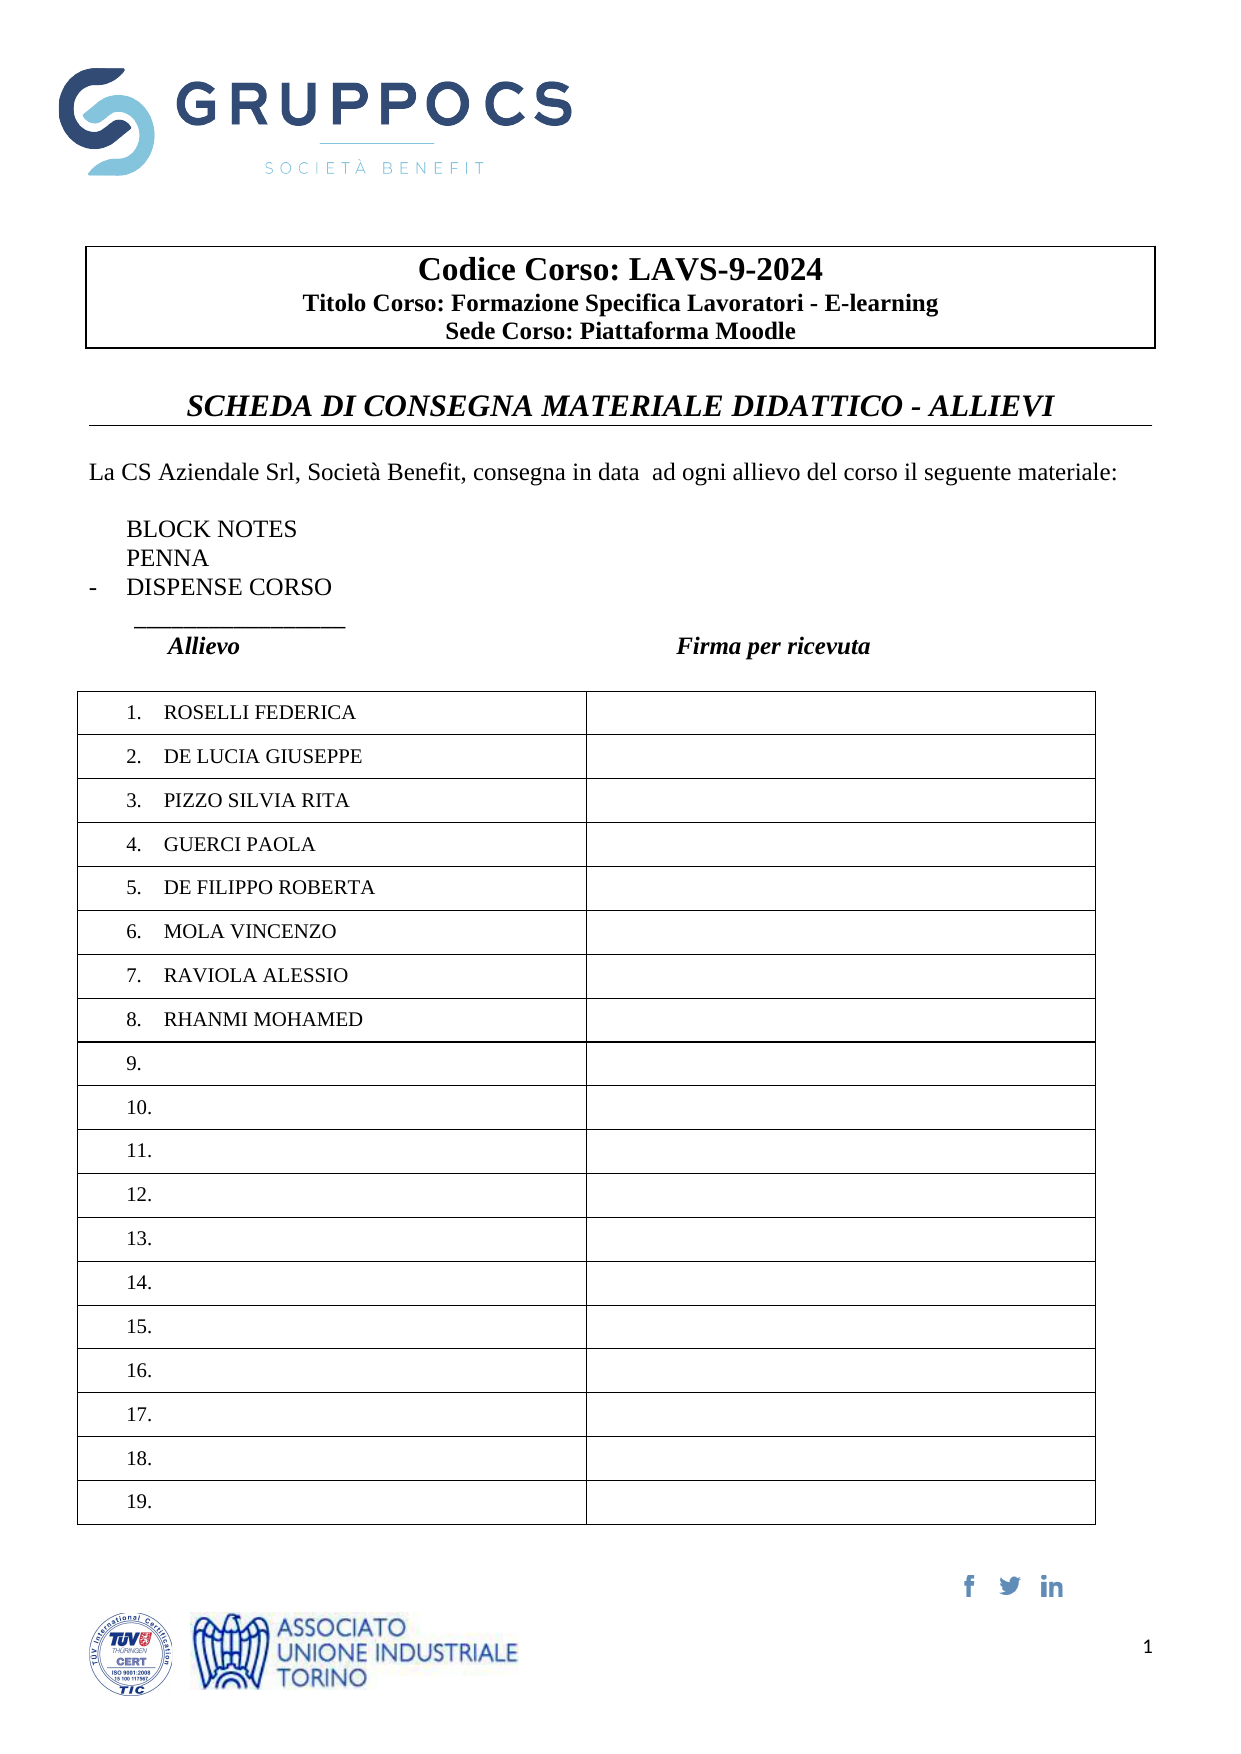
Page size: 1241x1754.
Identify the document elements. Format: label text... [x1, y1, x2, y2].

text Titolo Corso: Formazione Specifica Lavoratori - E-learning [88, 288, 1152, 313]
table_cell [587, 1130, 1095, 1173]
table_cell [587, 1086, 1095, 1129]
table_cell [587, 779, 1095, 822]
text _________________ [88, 601, 1152, 631]
picture [89, 1613, 173, 1696]
list DISPENSE CORSO [88, 572, 1152, 601]
table_cell [587, 1349, 1095, 1392]
table_cell [587, 1262, 1095, 1304]
table_cell [78, 1086, 586, 1129]
text Codice Corso: LAVS-9-2024 [87, 247, 1154, 288]
table_cell [78, 1174, 586, 1217]
table_cell [587, 1437, 1095, 1480]
table_header [587, 692, 1095, 734]
table_cell [78, 1262, 586, 1304]
table_cell [587, 911, 1095, 954]
table_cell PIZZO SILVIA RITA [78, 779, 586, 822]
table_cell [587, 1481, 1095, 1524]
text La CS Aziendale Srl, Società Benefit, consegna in data ad ogni allievo del corso il seguente materiale: [88, 457, 1152, 486]
table_cell [587, 867, 1095, 910]
table_cell [78, 1306, 586, 1348]
table_cell [78, 1437, 586, 1480]
table_cell [587, 735, 1095, 778]
table_cell RHANMI MOHAMED [78, 999, 586, 1041]
text SCHEDA DI CONSEGNA MATERIALE DIDATTICO - ALLIEVI [88, 387, 1152, 426]
picture [190, 1612, 520, 1690]
table_cell [587, 1043, 1095, 1085]
table_cell [587, 1306, 1095, 1348]
text BLOCK NOTES [126, 514, 1152, 543]
table_header ROSELLI FEDERICA [78, 692, 586, 734]
table_cell [587, 1218, 1095, 1261]
table_cell GUERCI PAOLA [78, 823, 586, 866]
table_cell [78, 1218, 586, 1261]
table_cell [587, 955, 1095, 997]
table_cell [587, 999, 1095, 1041]
table_cell [587, 1393, 1095, 1436]
table_cell DE FILIPPO ROBERTA [78, 867, 586, 910]
table_cell [78, 1349, 586, 1392]
table_cell DE LUCIA GIUSEPPE [78, 735, 586, 778]
text Sede Corso: Piattaforma Moodle [87, 313, 1154, 347]
table_cell [78, 1481, 586, 1524]
picture [58, 68, 580, 178]
table_cell [587, 1174, 1095, 1217]
picture [964, 1575, 1063, 1597]
text PENNA [126, 543, 1152, 572]
text Allievo Firma per ricevuta [88, 631, 1152, 660]
table_cell MOLA VINCENZO [78, 911, 586, 954]
table_cell [78, 1043, 586, 1085]
table_cell [78, 1130, 586, 1173]
table_cell [78, 1393, 586, 1436]
table_cell RAVIOLA ALESSIO [78, 955, 586, 997]
table_cell [587, 823, 1095, 866]
